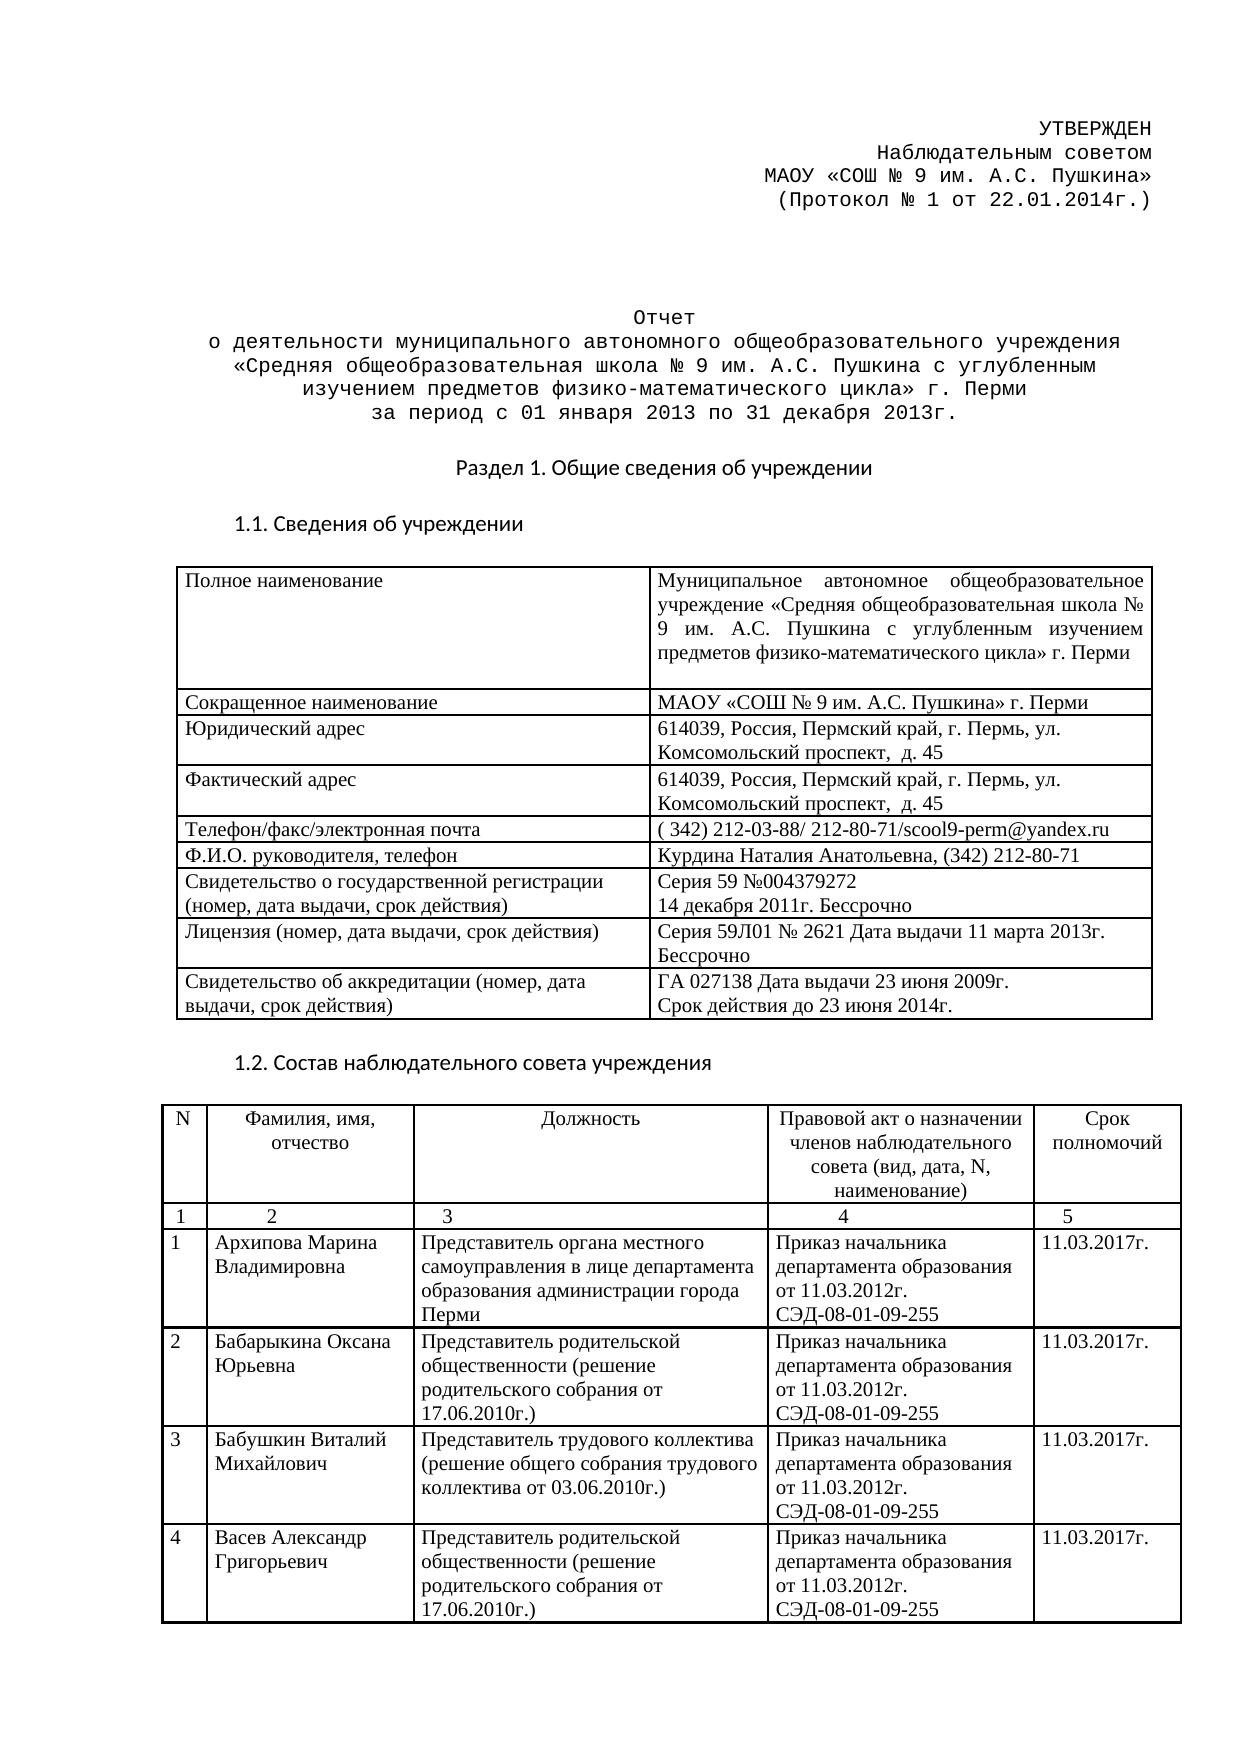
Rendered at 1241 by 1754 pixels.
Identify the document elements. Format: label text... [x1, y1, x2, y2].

table_cell Представитель родительской общественности (решение родительского собрания от 17.06.2010г.) [415, 1525, 767, 1621]
table_cell 1 [164, 1230, 206, 1326]
table_header N [164, 1106, 206, 1202]
table_cell 4 [769, 1204, 1033, 1228]
text 1.2. Состав наблюдательного совета учреждения [177, 1048, 1152, 1076]
table_cell 11.03.2017г. [1035, 1230, 1180, 1326]
table_cell ( 342) 212-03-88/ 212-80-71/scool9-perm@yandex.ru [651, 817, 1151, 841]
table_cell Представитель органа местного самоуправления в лице департамента образования администрации города Перми [415, 1230, 767, 1326]
text Раздел 1. Общие сведения об учреждении [177, 453, 1152, 482]
text УТВЕРЖДЕН [177, 118, 1152, 142]
table_cell 614039, Россия, Пермский край, г. Пермь, ул. Комсомольский проспект, д. 45 [651, 766, 1151, 814]
table_cell Свидетельство об аккредитации (номер, дата выдачи, срок действия) [178, 969, 649, 1017]
table_cell Бабушкин Виталий Михайлович [208, 1427, 413, 1523]
table_cell Представитель родительской общественности (решение родительского собрания от 17.06.2010г.) [415, 1329, 767, 1425]
text (Протокол № 1 от 22.01.2014г.) [177, 189, 1152, 213]
table_cell 5 [1035, 1204, 1180, 1228]
table_cell Приказ начальника департамента образования от 11.03.2012г. СЭД-08-01-09-255 [769, 1329, 1033, 1425]
text Отчет [177, 307, 1152, 331]
table_cell Лицензия (номер, дата выдачи, срок действия) [178, 919, 649, 967]
table_cell Фактический адрес [178, 766, 649, 814]
text Наблюдательным советом [177, 142, 1152, 165]
table_cell Свидетельство о государственной регистрации (номер, дата выдачи, срок действия) [178, 869, 649, 917]
text 1.1. Сведения об учреждении [177, 509, 1152, 538]
table_cell Бабарыкина Оксана Юрьевна [208, 1329, 413, 1425]
table_cell Ф.И.О. руководителя, телефон [178, 843, 649, 867]
table_cell 614039, Россия, Пермский край, г. Пермь, ул. Комсомольский проспект, д. 45 [651, 716, 1151, 764]
table_cell 2 [164, 1329, 206, 1425]
table_header Муниципальное автономное общеобразовательное учреждение «Средняя общеобразовательная школа № 9 им. А.С. Пушкина с углубленным изучением предметов физико-математического цикла» г. Перми [651, 568, 1151, 688]
table_cell 1 [164, 1204, 206, 1228]
table_cell Сокращенное наименование [178, 690, 649, 714]
table_cell Приказ начальника департамента образования от 11.03.2012г. СЭД-08-01-09-255 [769, 1427, 1033, 1523]
table_header Полное наименование [178, 568, 649, 688]
table_cell Серия 59 №004379272 14 декабря 2011г. Бессрочно [651, 869, 1151, 917]
table_header Срок полномочий [1035, 1106, 1180, 1202]
table_cell ГА 027138 Дата выдачи 23 июня 2009г. Срок действия до 23 июня 2014г. [651, 969, 1151, 1017]
table_cell Серия 59Л01 № 2621 Дата выдачи 11 марта 2013г. Бессрочно [651, 919, 1151, 967]
table_cell 11.03.2017г. [1035, 1427, 1180, 1523]
text за период с 01 января 2013 по 31 декабря 2013г. [177, 402, 1152, 426]
table_cell Представитель трудового коллектива (решение общего собрания трудового коллектива от 03.06.2010г.) [415, 1427, 767, 1523]
table_cell 2 [208, 1204, 413, 1228]
text о деятельности муниципального автономного общеобразовательного учреждения «Средняя общеобразовательная школа № 9 им. А.С. Пушкина с углубленным изучением предметов физико-математического цикла» г. Перми [177, 331, 1152, 402]
table_header Должность [415, 1106, 767, 1202]
table_cell Юридический адрес [178, 716, 649, 764]
table_cell 4 [164, 1525, 206, 1621]
table_cell 11.03.2017г. [1035, 1329, 1180, 1425]
table_cell 3 [415, 1204, 767, 1228]
table_cell Приказ начальника департамента образования от 11.03.2012г. СЭД-08-01-09-255 [769, 1230, 1033, 1326]
table_cell Васев Александр Григорьевич [208, 1525, 413, 1621]
table_header Правовой акт о назначении членов наблюдательного совета (вид, дата, N, наименование) [769, 1106, 1033, 1202]
table_cell МАОУ «СОШ № 9 им. А.С. Пушкина» г. Перми [651, 690, 1151, 714]
table_cell Архипова Марина Владимировна [208, 1230, 413, 1326]
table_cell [769, 1525, 1033, 1621]
table_cell Телефон/факс/электронная почта [178, 817, 649, 841]
table_cell Курдина Наталия Анатольевна, (342) 212-80-71 [651, 843, 1151, 867]
text МАОУ «СОШ № 9 им. А.С. Пушкина» [177, 165, 1152, 189]
table_header Фамилия, имя, отчество [208, 1106, 413, 1202]
table_cell 11.03.2017г. [1035, 1525, 1180, 1621]
table_cell 3 [164, 1427, 206, 1523]
